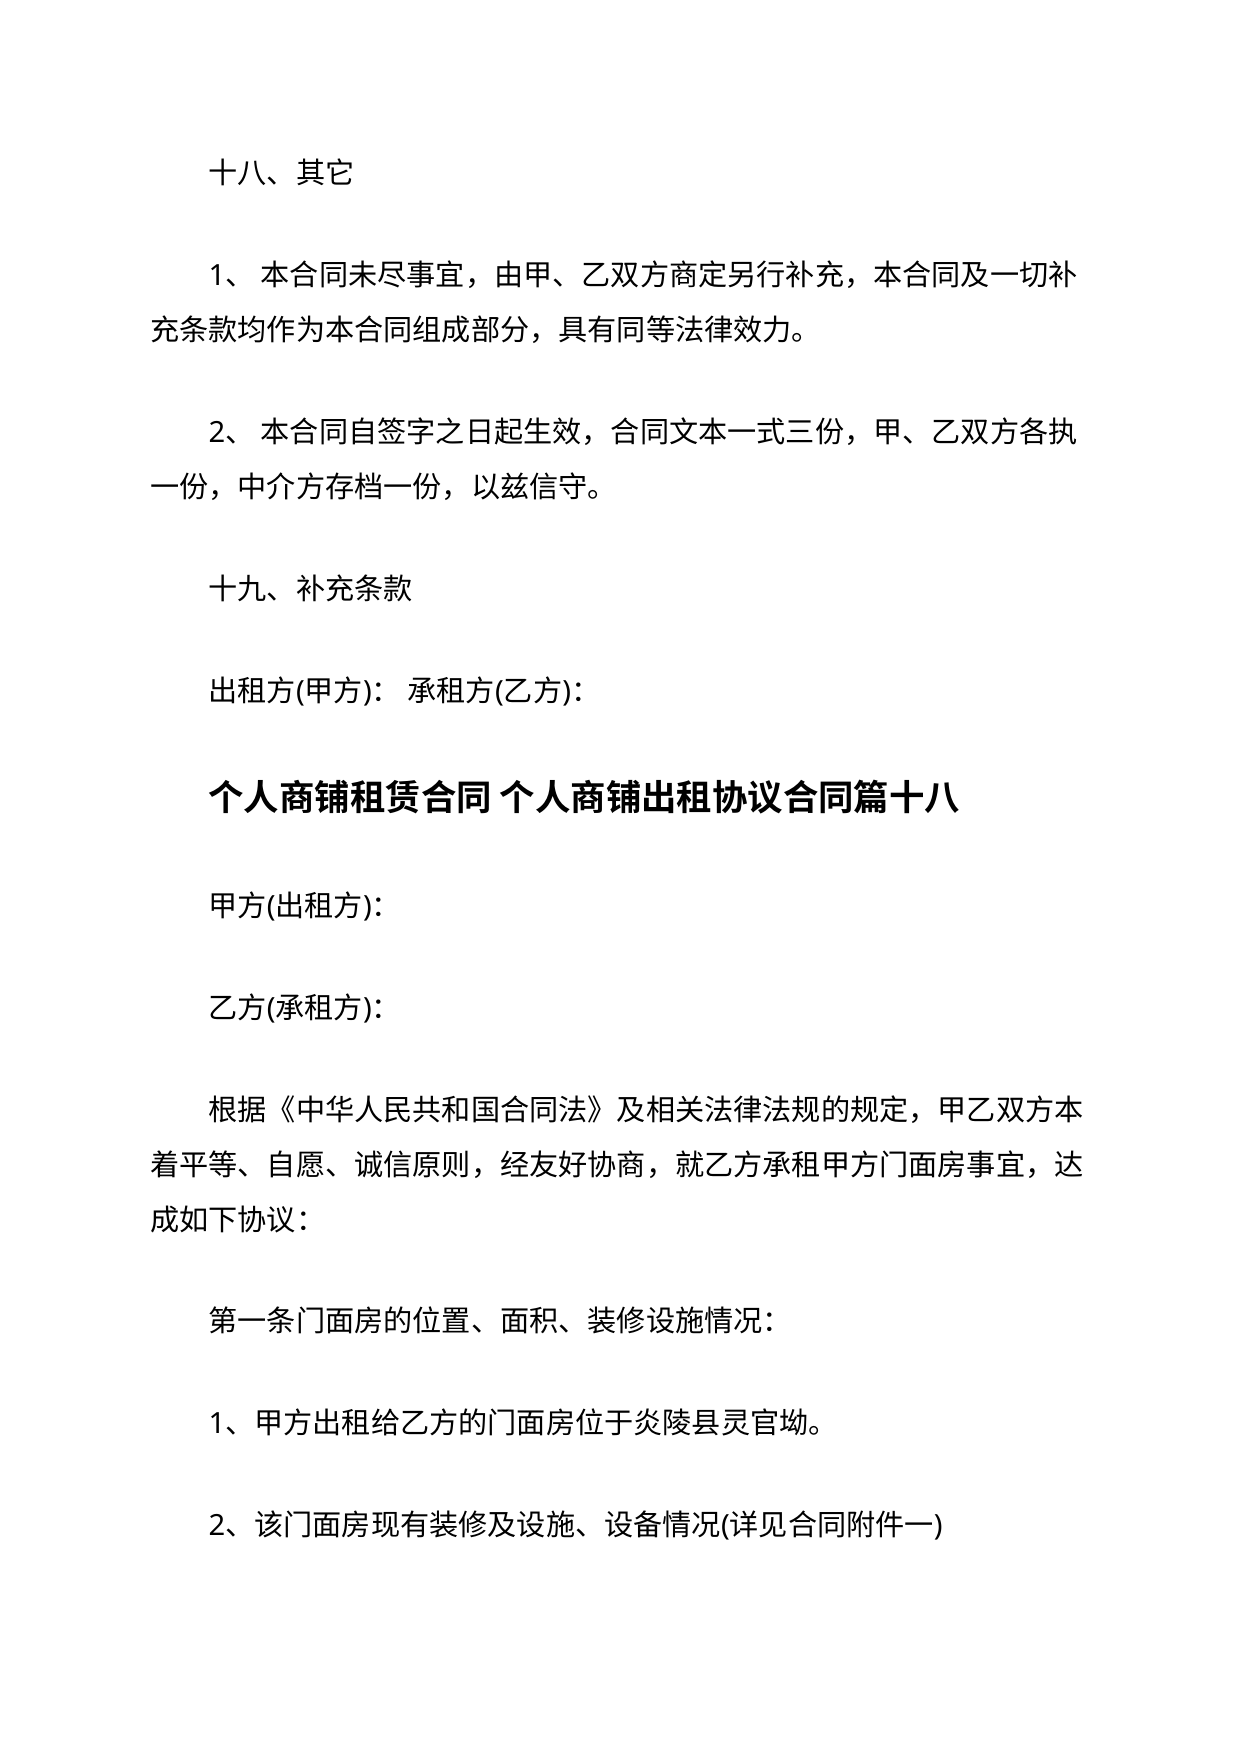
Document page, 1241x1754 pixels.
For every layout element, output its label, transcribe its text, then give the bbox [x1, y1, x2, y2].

text 根据《中华人民共和国合同法》及相关法律法规的规定，甲乙双方本着平等、自愿、诚信原则，经友好协商，就乙方承租甲方门面房事宜，达成如下协议： [150, 1086, 1090, 1238]
text 1、甲方出租给乙方的门面房位于炎陵县灵官坳。 [150, 1400, 1090, 1442]
text 甲方(出租方)： [150, 882, 1090, 925]
text 第一条门面房的位置、面积、装修设施情况： [150, 1298, 1090, 1340]
text 乙方(承租方)： [150, 984, 1090, 1027]
text 1、 本合同未尽事宜，由甲、乙双方商定另行补充，本合同及一切补充条款均作为本合同组成部分，具有同等法律效力。 [150, 252, 1090, 349]
text 十九、补充条款 [150, 565, 1090, 608]
text 2、 本合同自签字之日起生效，合同文本一式三份，甲、乙双方各执一份，中介方存档一份，以兹信守。 [150, 408, 1090, 506]
text 2、该门面房现有装修及设施、设备情况(详见合同附件一) [150, 1502, 1090, 1544]
text 出租方(甲方)： 承租方(乙方)： [150, 667, 1090, 709]
text 十八、其它 [150, 150, 1090, 192]
text 个人商铺租赁合同 个人商铺出租协议合同篇十八 [150, 769, 1090, 820]
